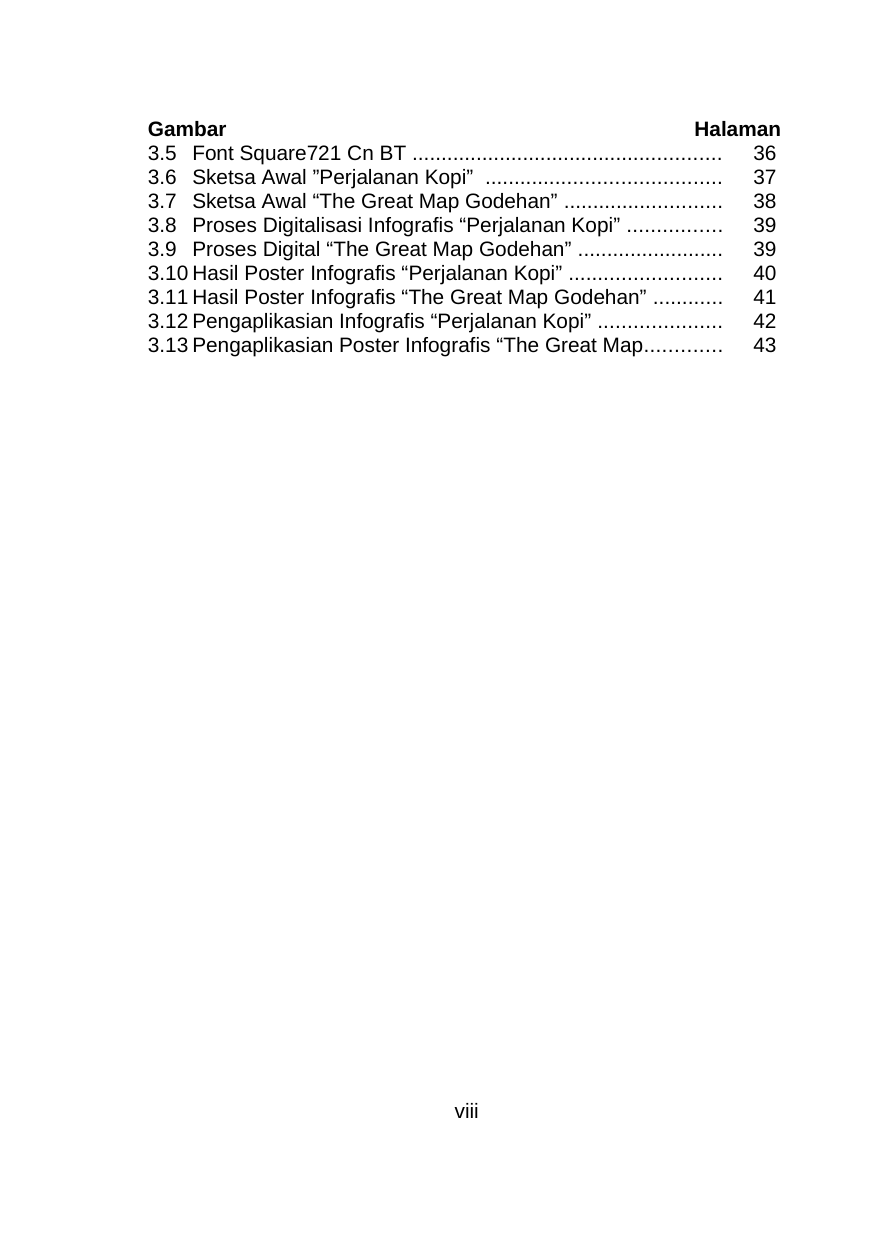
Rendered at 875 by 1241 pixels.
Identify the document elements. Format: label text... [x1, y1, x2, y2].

subtitle Sketsa Awal ”Perjalanan Kopi” 37 [148, 165, 783, 189]
subtitle Font Square721 Cn BT 36 [148, 141, 783, 165]
subtitle Hasil Poster Infografis “The Great Map Godehan” 41 [148, 285, 783, 309]
subtitle Pengaplikasian Infografis “Perjalanan Kopi” 42 [148, 309, 783, 333]
subtitle Pengaplikasian Poster Infografis “The Great Map 43 [148, 333, 783, 357]
subtitle Sketsa Awal “The Great Map Godehan” 38 [148, 189, 783, 213]
text Gambar Halaman [148, 117, 783, 141]
subtitle Hasil Poster Infografis “Perjalanan Kopi” 40 [148, 261, 783, 285]
subtitle Proses Digitalisasi Infografis “Perjalanan Kopi” 39 [148, 213, 783, 237]
subtitle Proses Digital “The Great Map Godehan” 39 [148, 237, 783, 261]
